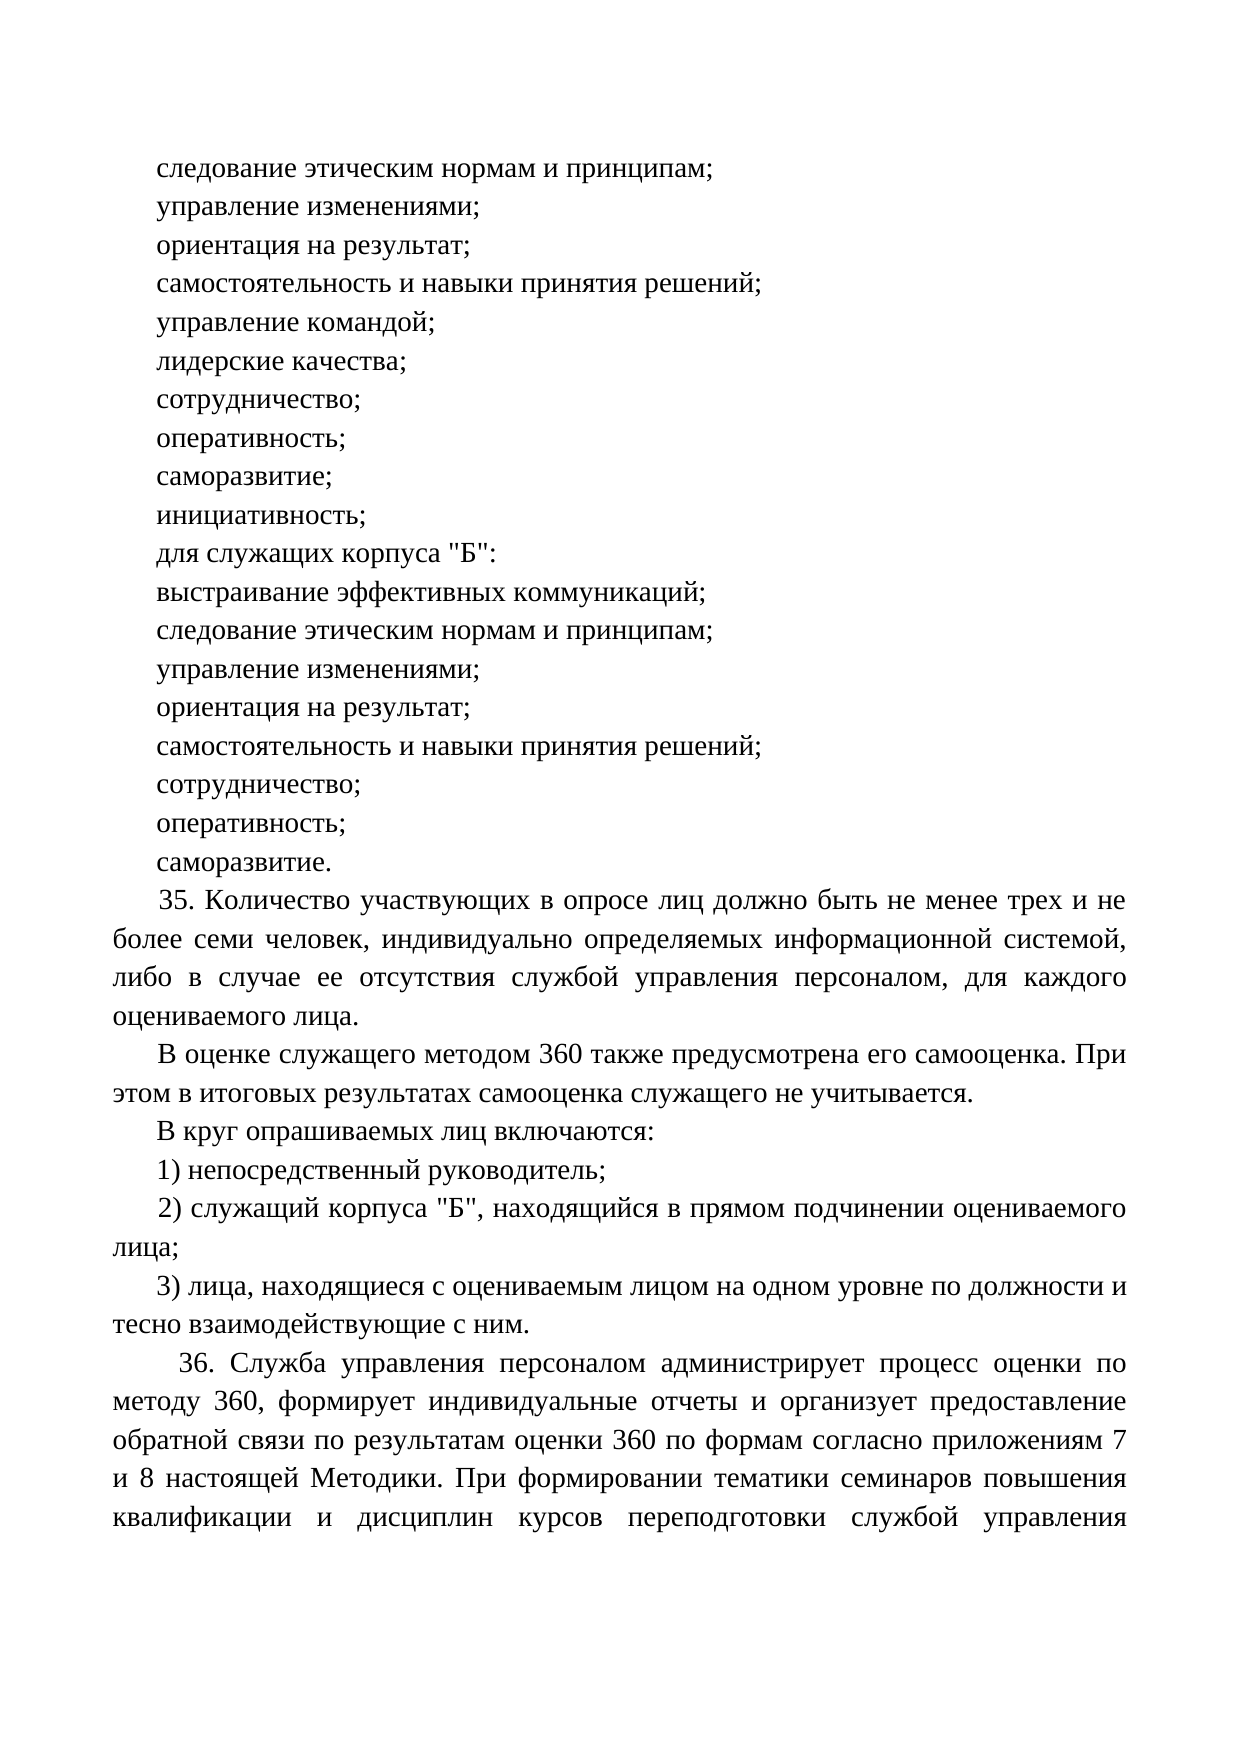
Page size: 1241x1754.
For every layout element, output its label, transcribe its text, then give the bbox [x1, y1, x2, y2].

text 2) служащий корпуса "Б", находящийся в прямом подчинении оцениваемого лица; [112, 1191, 1128, 1263]
text В круг опрашиваемых лиц включаются: [112, 1113, 1128, 1147]
text следование этическим нормам и принципам; [112, 612, 1128, 646]
text самостоятельность и навыки принятия решений; [112, 266, 1128, 299]
text саморазвитие. [112, 844, 1128, 877]
text управление изменениями; [112, 188, 1128, 222]
text В оценке служащего методом 360 также предусмотрена его самооценка. При этом в итоговых результатах самооценка служащего не учитывается. [112, 1036, 1128, 1108]
text оперативность; [112, 805, 1128, 839]
text саморазвитие; [112, 458, 1128, 492]
text оперативность; [112, 420, 1128, 453]
text 3) лица, находящиеся с оцениваемым лицом на одном уровне по должности и тесно взаимодействующие с ним. [112, 1268, 1128, 1340]
text 1) непосредственный руководитель; [112, 1152, 1128, 1186]
text управление изменениями; [112, 651, 1128, 684]
text сотрудничество; [112, 381, 1128, 415]
text ориентация на результат; [112, 689, 1128, 723]
text для служащих корпуса "Б": [112, 535, 1128, 569]
text управление командой; [112, 304, 1128, 338]
text инициативность; [112, 497, 1128, 530]
text самостоятельность и навыки принятия решений; [112, 728, 1128, 762]
text ориентация на результат; [112, 227, 1128, 261]
text 35. Количество участвующих в опросе лиц должно быть не менее трех и не более семи человек, индивидуально определяемых информационной системой, либо в случае ее отсутствия службой управления персоналом, для каждого оцениваемого лица. [112, 882, 1128, 1031]
text выстраивание эффективных коммуникаций; [112, 574, 1128, 607]
text следование этическим нормам и принципам; [112, 150, 1128, 183]
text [112, 1345, 1128, 1532]
text лидерские качества; [112, 343, 1128, 376]
text сотрудничество; [112, 767, 1128, 800]
